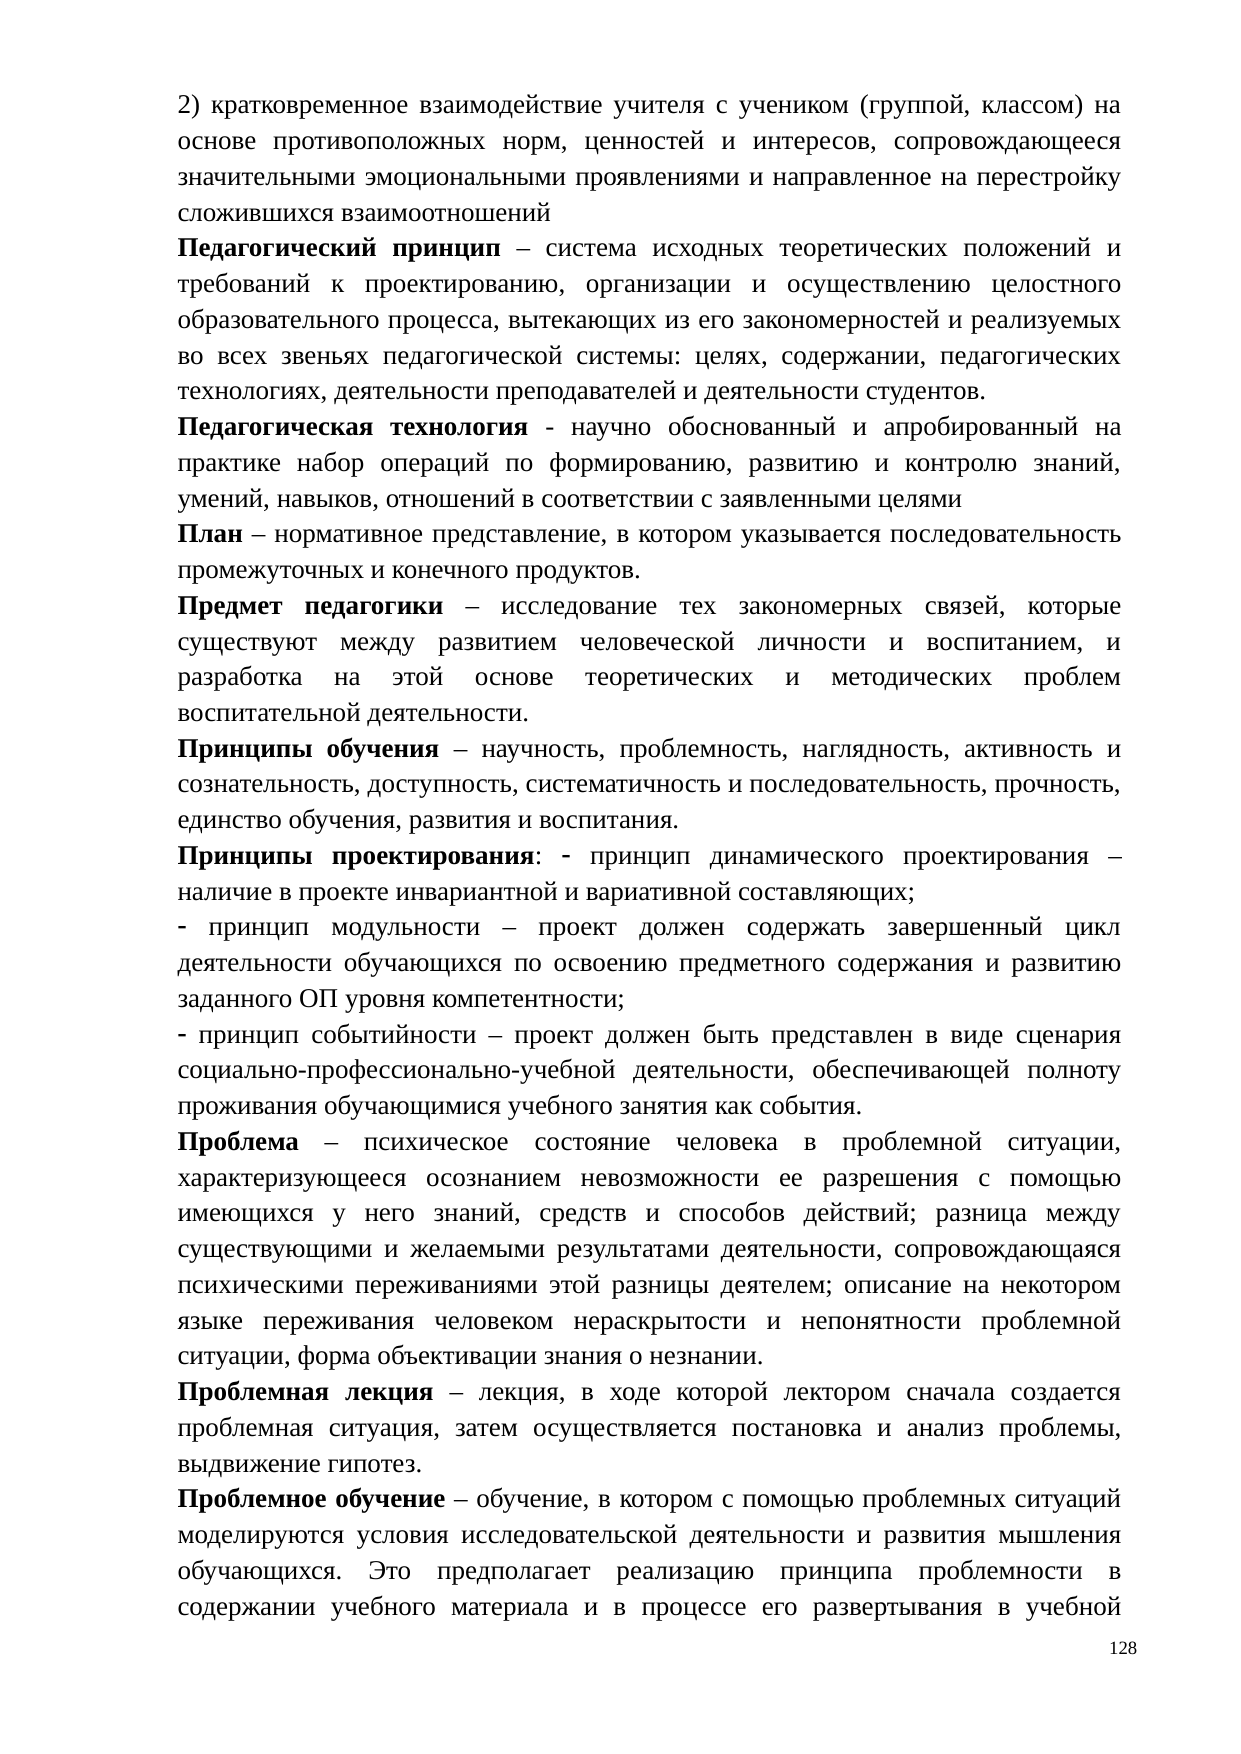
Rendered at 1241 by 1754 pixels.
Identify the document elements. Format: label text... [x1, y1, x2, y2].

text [177, 1482, 1122, 1621]
text Педагогический принцип – система исходных теоретических положений и требований к проектированию, организации и осуществлению целостного образовательного процесса, вытекающих из его закономерностей и реализуемых во всех звеньях педагогической системы: целях, содержании, педагогических технологиях, деятельности преподавателей и деятельности студентов. [177, 232, 1122, 406]
text Проблема – психическое состояние человека в проблемной ситуации, характеризующееся осознанием невозможности ее разрешения с помощью имеющихся у него знаний, средств и способов действий; разница между существующими и желаемыми результатами деятельности, сопровождающаяся психическими переживаниями этой разницы деятелем; описание на некотором языке переживания человеком нераскрытости и непонятности проблемной ситуации, форма объективации знания о незнании. [177, 1125, 1122, 1371]
text Принципы проектирования: принцип динамического проектирования – наличие в проекте инвариантной и вариативной составляющих; [177, 839, 1122, 906]
text План – нормативное представление, в котором указывается последовательность промежуточных и конечного продуктов. [177, 517, 1122, 584]
text 2) кратковременное взаимодействие учителя с учеником (группой, классом) на основе противоположных норм, ценностей и интересов, сопровождающееся значительными эмоциональными проявлениями и направленное на перестройку сложившихся взаимоотношений [177, 89, 1122, 227]
text Принципы обучения – научность, проблемность, наглядность, активность и сознательность, доступность, систематичность и последовательность, прочность, единство обучения, развития и воспитания. [177, 732, 1122, 834]
text принцип событийности – проект должен быть представлен в виде сценария социально-профессионально-учебной деятельности, обеспечивающей полноту проживания обучающимися учебного занятия как события. [177, 1018, 1122, 1121]
text принцип модульности – проект должен содержать завершенный цикл деятельности обучающихся по освоению предметного содержания и развитию заданного ОП уровня компетентности; [177, 911, 1122, 1013]
text Педагогическая технология - научно обоснованный и апробированный на практике набор операций по формированию, развитию и контролю знаний, умений, навыков, отношений в соответствии с заявленными целями [177, 410, 1122, 513]
text Предмет педагогики – исследование тех закономерных связей, которые существуют между развитием человеческой личности и воспитанием, и разработка на этой основе теоретических и методических проблем воспитательной деятельности. [177, 589, 1122, 727]
text Проблемная лекция – лекция, в ходе которой лектором сначала создается проблемная ситуация, затем осуществляется постановка и анализ проблемы, выдвижение гипотез. [177, 1375, 1122, 1478]
